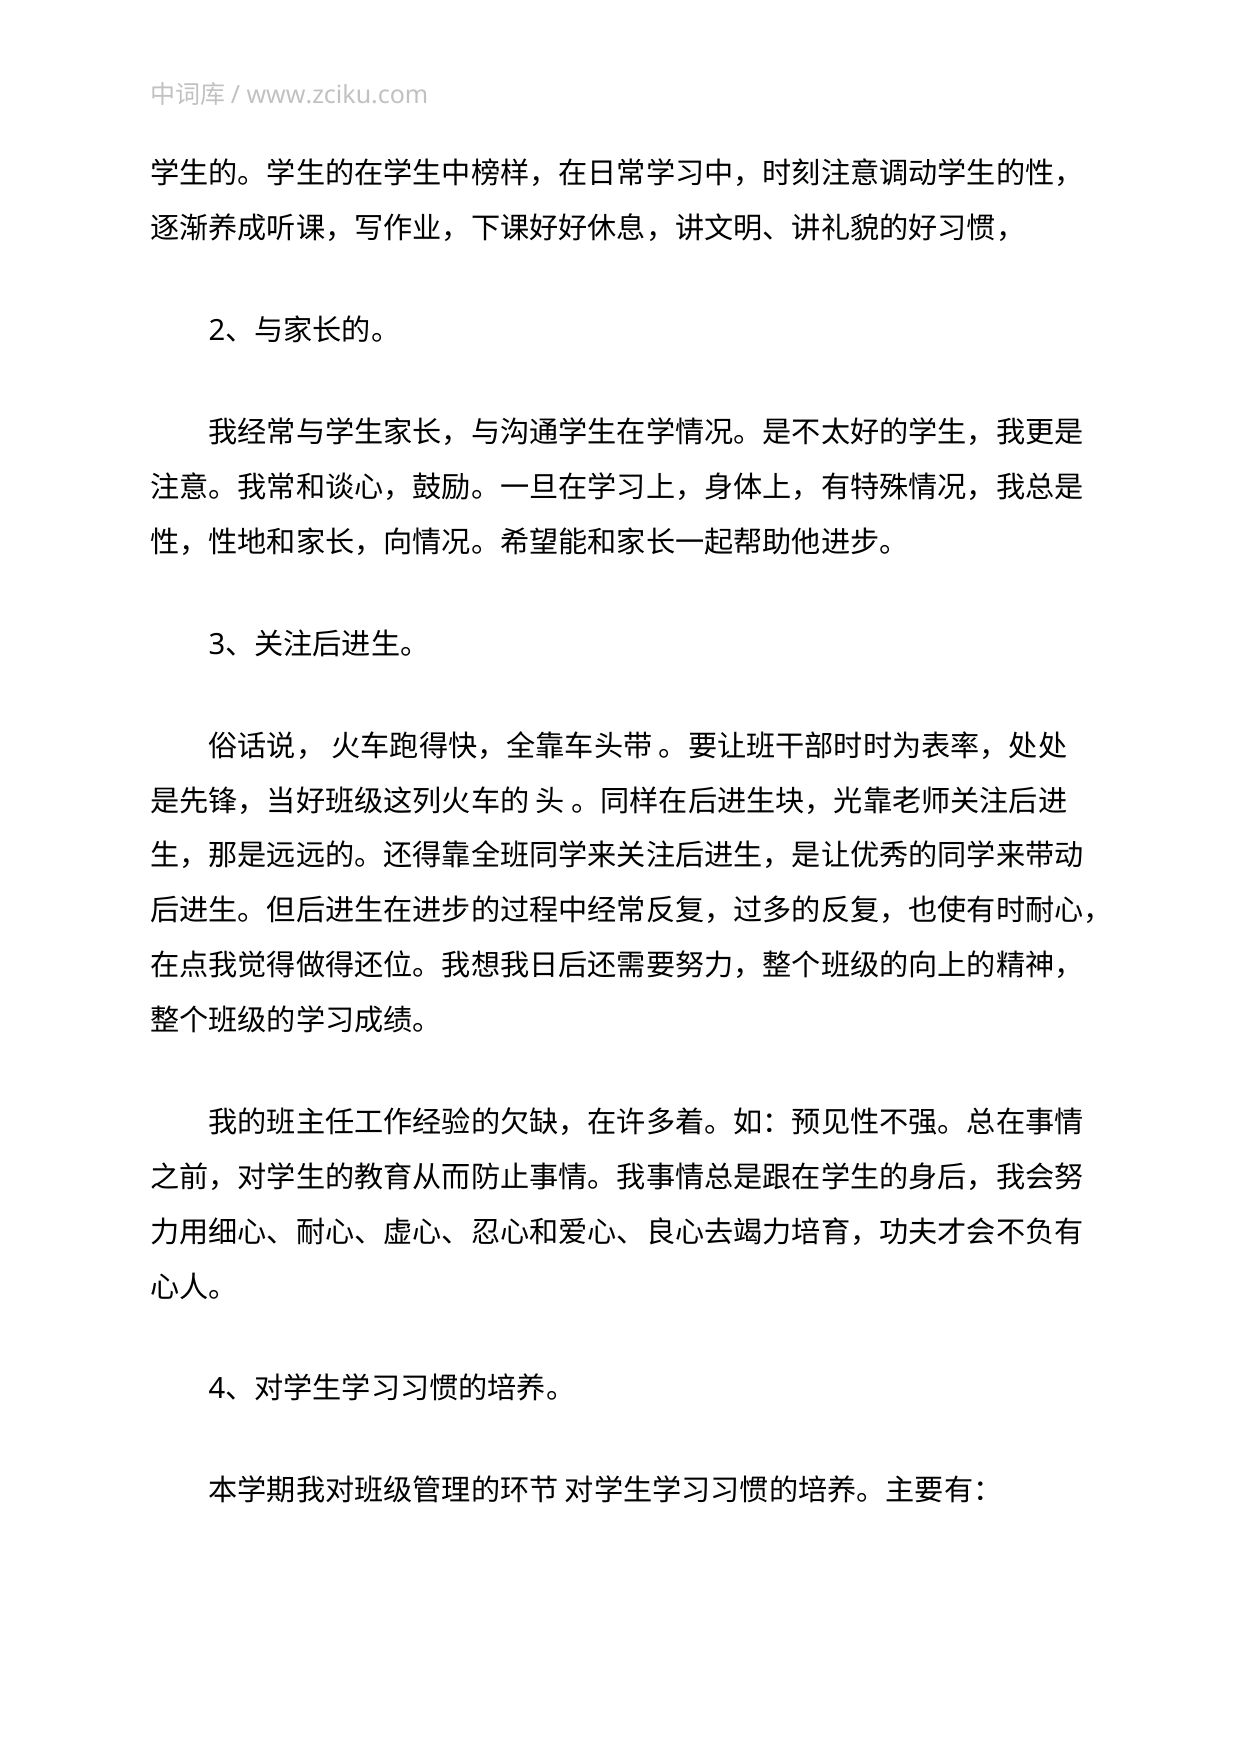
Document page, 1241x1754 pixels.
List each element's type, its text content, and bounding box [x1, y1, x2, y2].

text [150, 150, 1090, 247]
text 2、与家长的。 [150, 307, 1090, 349]
text 我的班主任工作经验的欠缺，在许多着。如：预见性不强。总在事情之前，对学生的教育从而防止事情。我事情总是跟在学生的身后，我会努力用细心、耐心、虚心、忍心和爱心、良心去竭力培育，功夫才会不负有心人。 [150, 1098, 1090, 1305]
text 3、关注后进生。 [150, 620, 1090, 663]
text 我经常与学生家长，与沟通学生在学情况。是不太好的学生，我更是注意。我常和谈心，鼓励。一旦在学习上，身体上，有特殊情况，我总是性，性地和家长，向情况。希望能和家长一起帮助他进步。 [150, 409, 1090, 561]
text 4、对学生学习习惯的培养。 [150, 1365, 1090, 1407]
text 俗话说， 火车跑得快，全靠车头带 。要让班干部时时为表率，处处是先锋，当好班级这列火车的 头 。同样在后进生块，光靠老师关注后进生，那是远远的。还得靠全班同学来关注后进生，是让优秀的同学来带动后进生。但后进生在进步的过程中经常反复，过多的反复，也使有时耐心，在点我觉得做得还位。我想我日后还需要努力，整个班级的向上的精神，整个班级的学习成绩。 [150, 722, 1090, 1039]
text 本学期我对班级管理的环节 对学生学习习惯的培养。主要有： [150, 1467, 1090, 1509]
